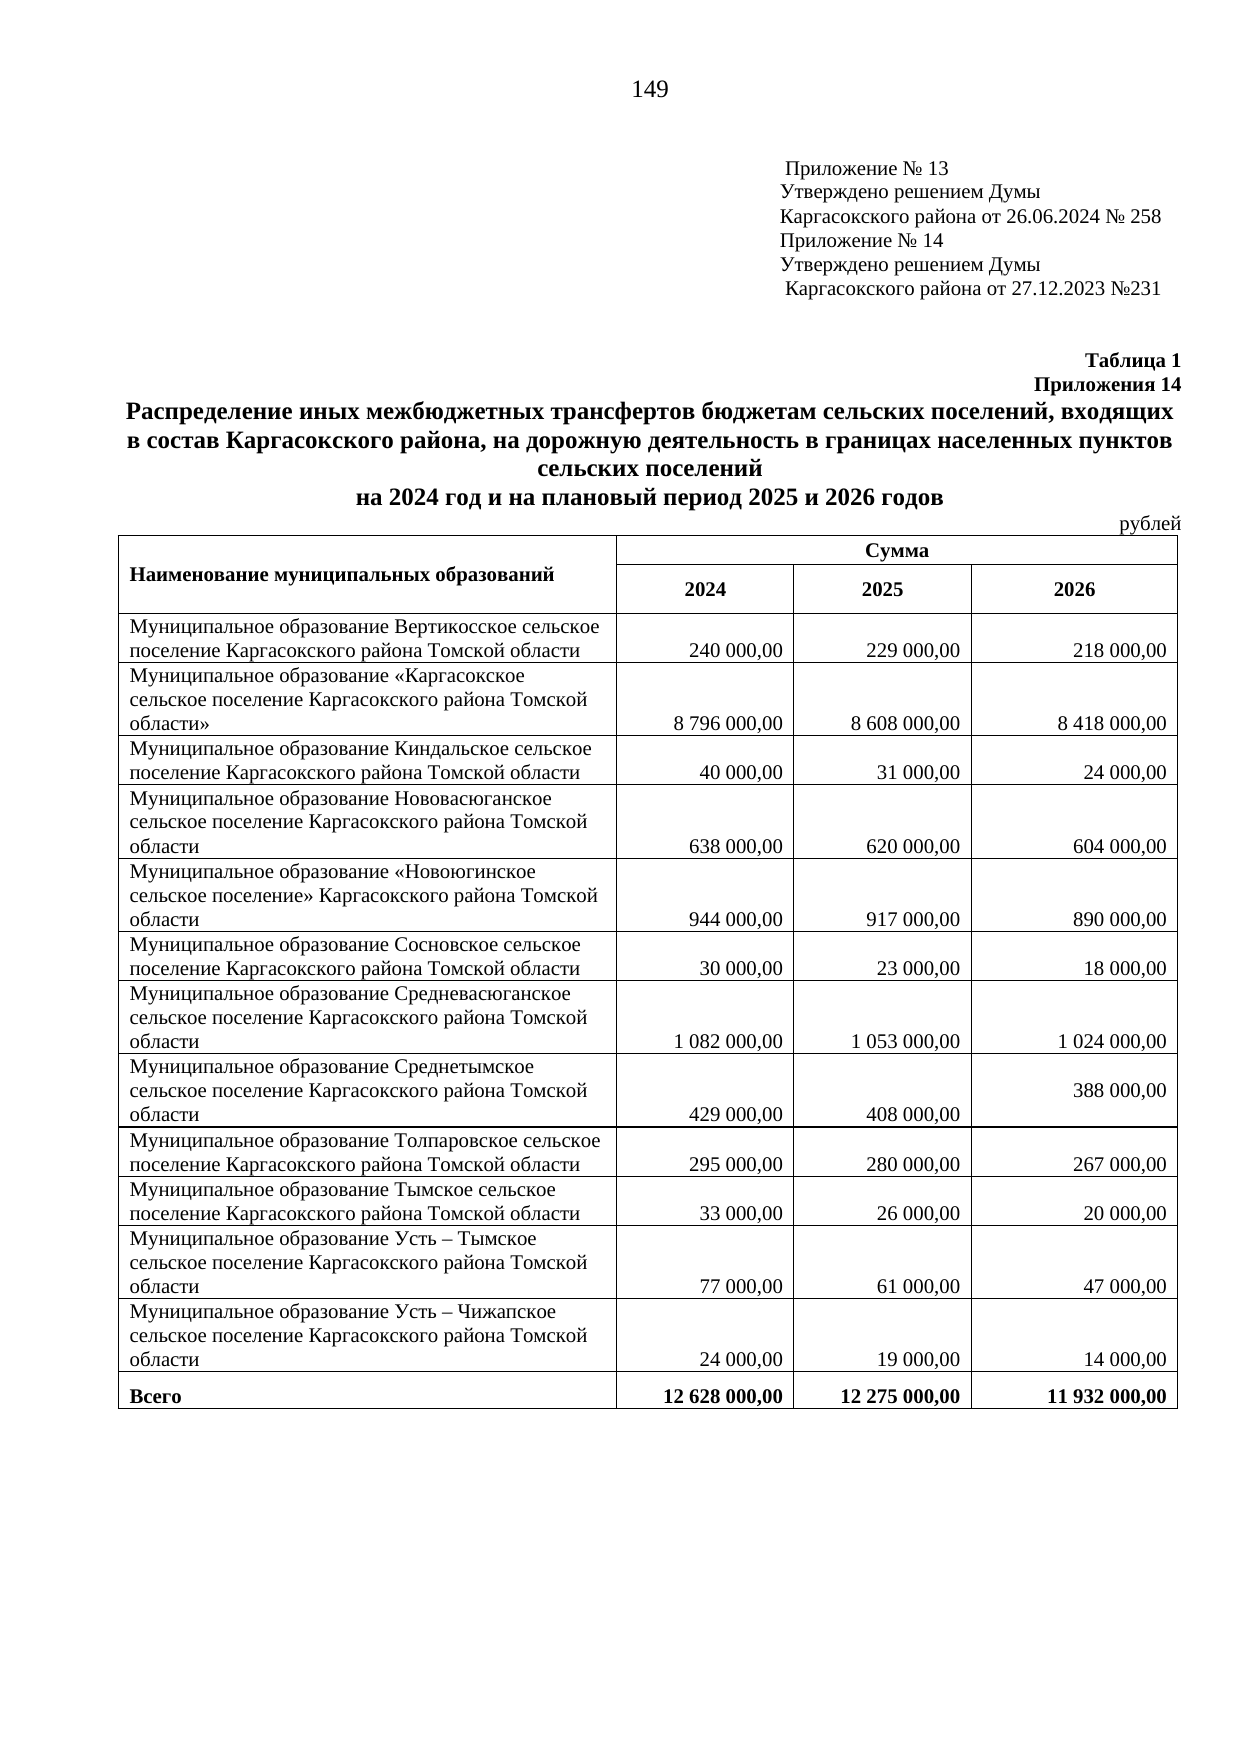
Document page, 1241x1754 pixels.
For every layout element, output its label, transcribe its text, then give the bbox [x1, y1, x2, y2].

text Каргасокского района от 27.12.2023 №231 [118, 276, 1181, 300]
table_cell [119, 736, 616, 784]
text Каргасокского района от 26.06.2024 № 258 [118, 203, 1181, 228]
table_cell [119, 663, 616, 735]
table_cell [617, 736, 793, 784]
text Приложения 14 [118, 372, 1181, 396]
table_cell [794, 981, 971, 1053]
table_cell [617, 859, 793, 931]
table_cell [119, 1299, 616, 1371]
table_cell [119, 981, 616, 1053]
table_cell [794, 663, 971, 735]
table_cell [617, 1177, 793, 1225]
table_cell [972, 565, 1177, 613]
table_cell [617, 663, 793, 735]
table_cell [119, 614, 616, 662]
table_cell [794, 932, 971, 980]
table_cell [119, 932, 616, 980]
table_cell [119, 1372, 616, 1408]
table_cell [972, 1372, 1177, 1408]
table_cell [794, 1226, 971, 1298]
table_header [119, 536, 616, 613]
text на 2024 год и на плановый период 2025 и 2026 годов [118, 482, 1181, 511]
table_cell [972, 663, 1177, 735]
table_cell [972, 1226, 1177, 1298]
text Таблица 1 [118, 348, 1181, 372]
text Распределение иных межбюджетных трансфертов бюджетам сельских поселений, входящих в состав Каргасокского района, на дорожную деятельность в границах населенных пунктов сельских поселений [118, 396, 1181, 482]
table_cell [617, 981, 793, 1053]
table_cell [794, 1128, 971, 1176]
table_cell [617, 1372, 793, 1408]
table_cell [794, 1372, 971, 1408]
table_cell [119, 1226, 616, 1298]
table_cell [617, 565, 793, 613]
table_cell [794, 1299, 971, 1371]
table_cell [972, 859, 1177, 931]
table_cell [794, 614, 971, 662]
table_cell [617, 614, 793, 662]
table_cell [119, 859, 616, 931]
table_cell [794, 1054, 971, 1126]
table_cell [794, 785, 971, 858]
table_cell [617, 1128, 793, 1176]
text рублей [118, 511, 1181, 535]
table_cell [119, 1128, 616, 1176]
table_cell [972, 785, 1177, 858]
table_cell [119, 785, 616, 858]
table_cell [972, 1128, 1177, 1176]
text Утверждено решением Думы [118, 179, 1181, 203]
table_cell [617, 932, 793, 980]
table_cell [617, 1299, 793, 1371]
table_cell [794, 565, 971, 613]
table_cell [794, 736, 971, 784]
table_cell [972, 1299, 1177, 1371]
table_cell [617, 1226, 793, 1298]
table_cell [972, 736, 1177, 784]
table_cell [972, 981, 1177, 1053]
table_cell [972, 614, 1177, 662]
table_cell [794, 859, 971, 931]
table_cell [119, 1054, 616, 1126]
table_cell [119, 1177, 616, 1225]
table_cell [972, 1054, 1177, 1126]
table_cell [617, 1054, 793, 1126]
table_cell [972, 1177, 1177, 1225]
text Утверждено решением Думы [118, 252, 1181, 276]
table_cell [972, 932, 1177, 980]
text Приложение № 13 [118, 155, 1181, 179]
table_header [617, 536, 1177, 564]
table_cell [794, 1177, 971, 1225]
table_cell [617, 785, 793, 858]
text Приложение № 14 [118, 228, 1181, 252]
